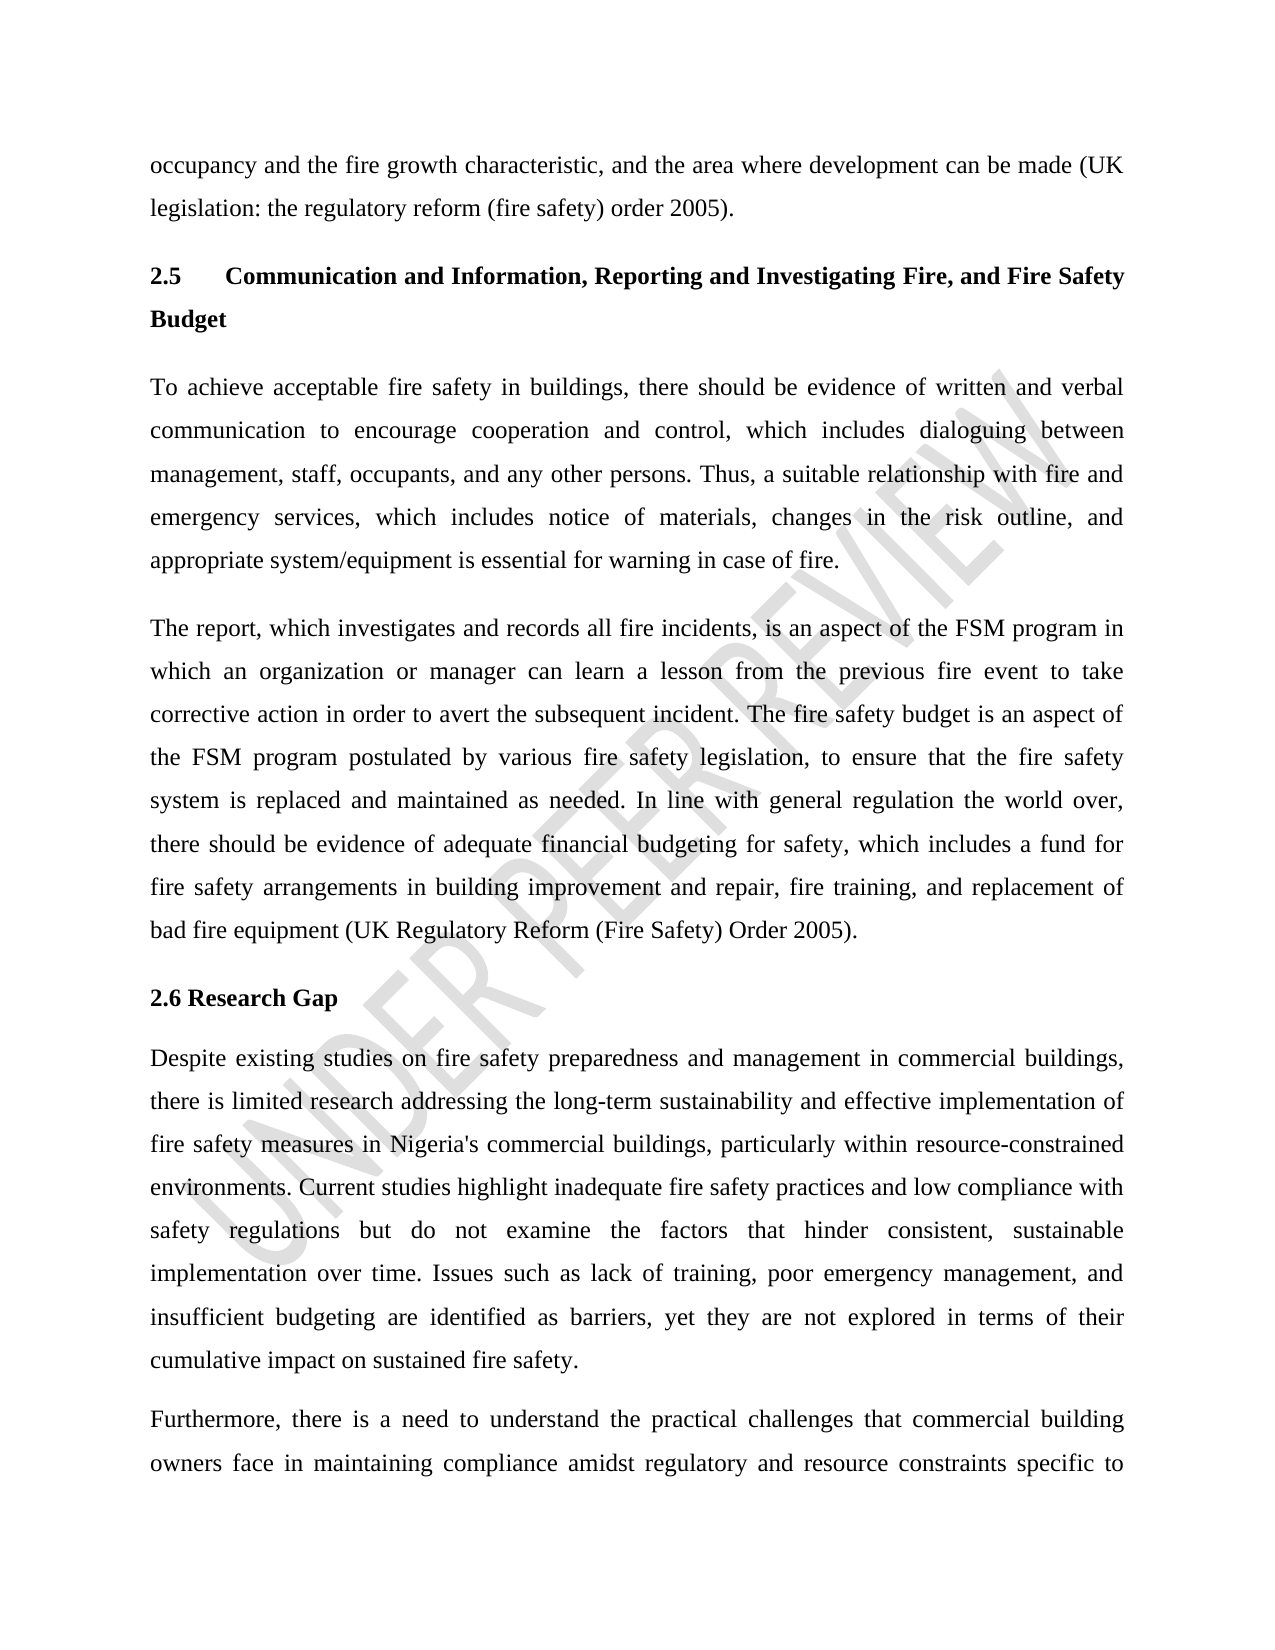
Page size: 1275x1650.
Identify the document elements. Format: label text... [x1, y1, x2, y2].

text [150, 1404, 1125, 1476]
text The report, which investigates and records all fire incidents, is an aspect of the FSM program in which an organization or manager can learn a lesson from the previous fire event to take corrective action in order to avert the subsequent incident. The fire safety budget is an aspect of the FSM program postulated by various fire safety legislation, to ensure that the fire safety system is replaced and maintained as needed. In line with general regulation the world over, there should be evidence of adequate financial budgeting for safety, which includes a fund for fire safety arrangements in building improvement and repair, fire training, and replacement of bad fire equipment (UK Regulatory Reform (Fire Safety) Order 2005). [150, 613, 1125, 944]
text To achieve acceptable fire safety in buildings, there should be evidence of written and verbal communication to encourage cooperation and control, which includes dialoguing between management, staff, occupants, and any other persons. Thus, a suitable relationship with fire and emergency services, which includes notice of materials, changes in the risk outline, and appropriate system/equipment is essential for warning in case of fire. [150, 372, 1125, 574]
text Despite existing studies on fire safety preparedness and management in commercial buildings, there is limited research addressing the long-term sustainability and effective implementation of fire safety measures in Nigeria's commercial buildings, particularly within resource-constrained environments. Current studies highlight inadequate fire safety practices and low compliance with safety regulations but do not examine the factors that hinder consistent, sustainable implementation over time. Issues such as lack of training, poor emergency management, and insufficient budgeting are identified as barriers, yet they are not explored in terms of their cumulative impact on sustained fire safety. [150, 1043, 1125, 1373]
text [150, 150, 1125, 222]
text 2.6 Research Gap [150, 983, 1125, 1012]
text 2.5 Communication and Information, Reporting and Investigating Fire, and Fire Safety Budget [150, 261, 1125, 333]
